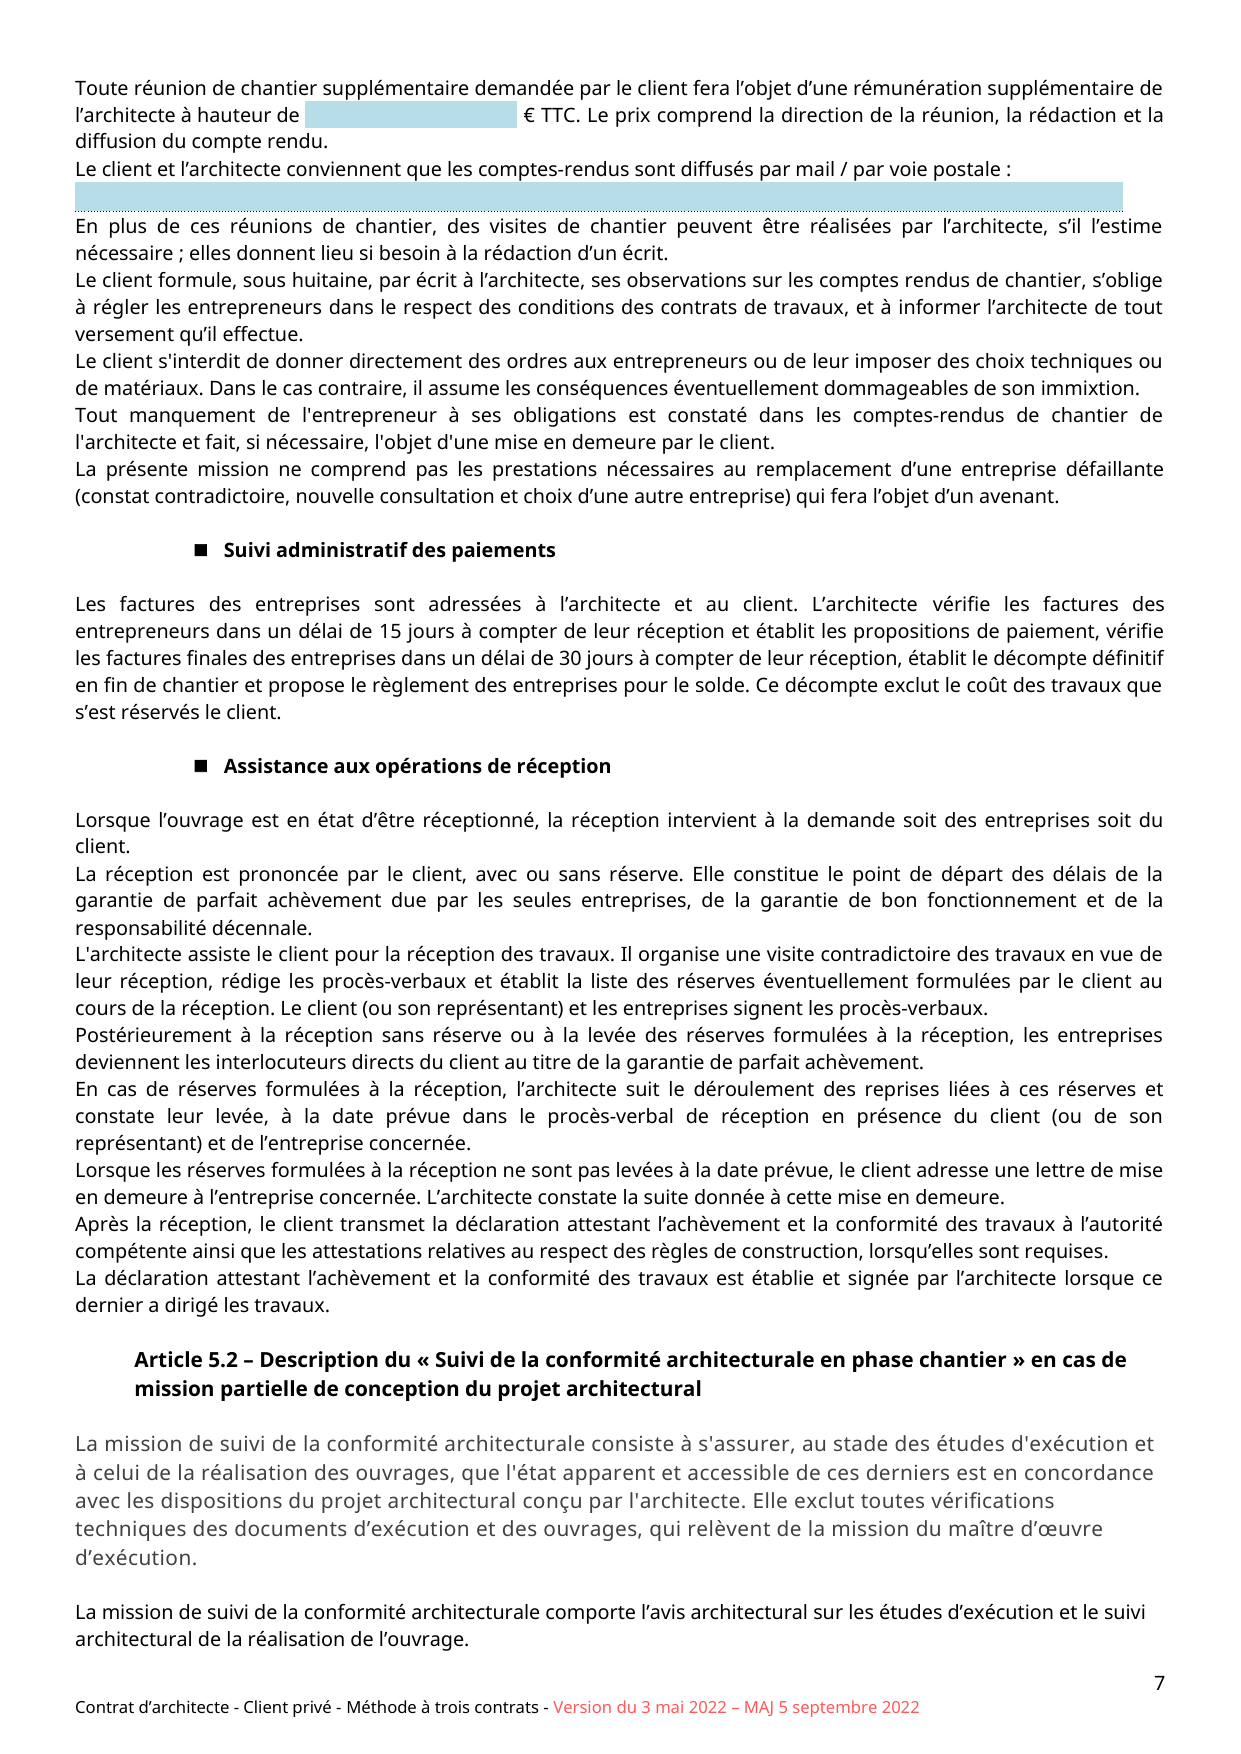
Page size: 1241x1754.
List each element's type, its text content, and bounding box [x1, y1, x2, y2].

text Postérieurement à la réception sans réserve ou à la levée des réserves formulées à la réception, les entreprises deviennent les interlocuteurs directs du client au titre de la garantie de parfait achèvement. [75, 1022, 1165, 1076]
text En cas de réserves formulées à la réception, l’architecte suit le déroulement des reprises liées à ces réserves et constate leur levée, à la date prévue dans le procès-verbal de réception en présence du client (ou de son représentant) et de l’entreprise concernée. [75, 1076, 1165, 1157]
subtitle Suivi administratif des paiements [193, 536, 1165, 563]
subtitle Assistance aux opérations de réception [193, 752, 1165, 779]
text En plus de ces réunions de chantier, des visites de chantier peuvent être réalisées par l’architecte, s’il l’estime nécessaire ; elles donnent lieu si besoin à la rédaction d’un écrit. [75, 212, 1165, 266]
text La présente mission ne comprend pas les prestations nécessaires au remplacement d’une entreprise défaillante (constat contradictoire, nouvelle consultation et choix d’une autre entreprise) qui fera l’objet d’un avenant. [75, 455, 1165, 509]
text L'architecte assiste le client pour la réception des travaux. Il organise une visite contradictoire des travaux en vue de leur réception, rédige les procès-verbaux et établit la liste des réserves éventuellement formulées par le client au cours de la réception. Le client (ou son représentant) et les entreprises signent les procès-verbaux. [75, 941, 1165, 1022]
text Toute réunion de chantier supplémentaire demandée par le client fera l’objet d’une rémunération supplémentaire de l’architecte à hauteur de € TTC. Le prix comprend la direction de la réunion, la rédaction et la diffusion du compte rendu. [75, 74, 1165, 155]
text La réception est prononcée par le client, avec ou sans réserve. Elle constitue le point de départ des délais de la garantie de parfait achèvement due par les seules entreprises, de la garantie de bon fonctionnement et de la responsabilité décennale. [75, 860, 1165, 941]
table_header [75, 182, 1123, 211]
text La mission de suivi de la conformité architecturale comporte l’avis architectural sur les études d’exécution et le suivi architectural de la réalisation de l’ouvrage. [75, 1598, 1165, 1652]
text Lorsque l’ouvrage est en état d’être réceptionné, la réception intervient à la demande soit des entreprises soit du client. [75, 806, 1165, 860]
text La mission de suivi de la conformité architecturale consiste à s'assurer, au stade des études d'exécution et à celui de la réalisation des ouvrages, que l'état apparent et accessible de ces derniers est en concordance avec les dispositions du projet architectural conçu par l'architecte. Elle exclut toutes vérifications techniques des documents d’exécution et des ouvrages, qui relèvent de la mission du maître d’œuvre d’exécution. [75, 1429, 1165, 1571]
text Tout manquement de l'entrepreneur à ses obligations est constaté dans les comptes-rendus de chantier de l'architecte et fait, si nécessaire, l'objet d'une mise en demeure par le client. [75, 401, 1165, 455]
text Le client et l’architecte conviennent que les comptes-rendus sont diffusés par mail / par voie postale : [75, 155, 1165, 182]
subtitle Article 5.2 – Description du « Suivi de la conformité architecturale en phase chantier » en cas de mission partielle de conception du projet architectural [134, 1345, 1165, 1402]
text Après la réception, le client transmet la déclaration attestant l’achèvement et la conformité des travaux à l’autorité compétente ainsi que les attestations relatives au respect des règles de construction, lorsqu’elles sont requises. [75, 1211, 1165, 1264]
text Le client s'interdit de donner directement des ordres aux entrepreneurs ou de leur imposer des choix techniques ou de matériaux. Dans le cas contraire, il assume les conséquences éventuellement dommageables de son immixtion. [75, 347, 1165, 401]
text Les factures des entreprises sont adressées à l’architecte et au client. L’architecte vérifie les factures des entrepreneurs dans un délai de 15 jours à compter de leur réception et établit les propositions de paiement, vérifie les factures finales des entreprises dans un délai de 30 jours à compter de leur réception, établit le décompte définitif en fin de chantier et propose le règlement des entreprises pour le solde. Ce décompte exclut le coût des travaux que s’est réservés le client. [75, 590, 1165, 725]
text Lorsque les réserves formulées à la réception ne sont pas levées à la date prévue, le client adresse une lettre de mise en demeure à l’entreprise concernée. L’architecte constate la suite donnée à cette mise en demeure. [75, 1157, 1165, 1211]
text Le client formule, sous huitaine, par écrit à l’architecte, ses observations sur les comptes rendus de chantier, s’oblige à régler les entrepreneurs dans le respect des conditions des contrats de travaux, et à informer l’architecte de tout versement qu’il effectue. [75, 266, 1165, 347]
text La déclaration attestant l’achèvement et la conformité des travaux est établie et signée par l’architecte lorsque ce dernier a dirigé les travaux. [75, 1264, 1165, 1318]
